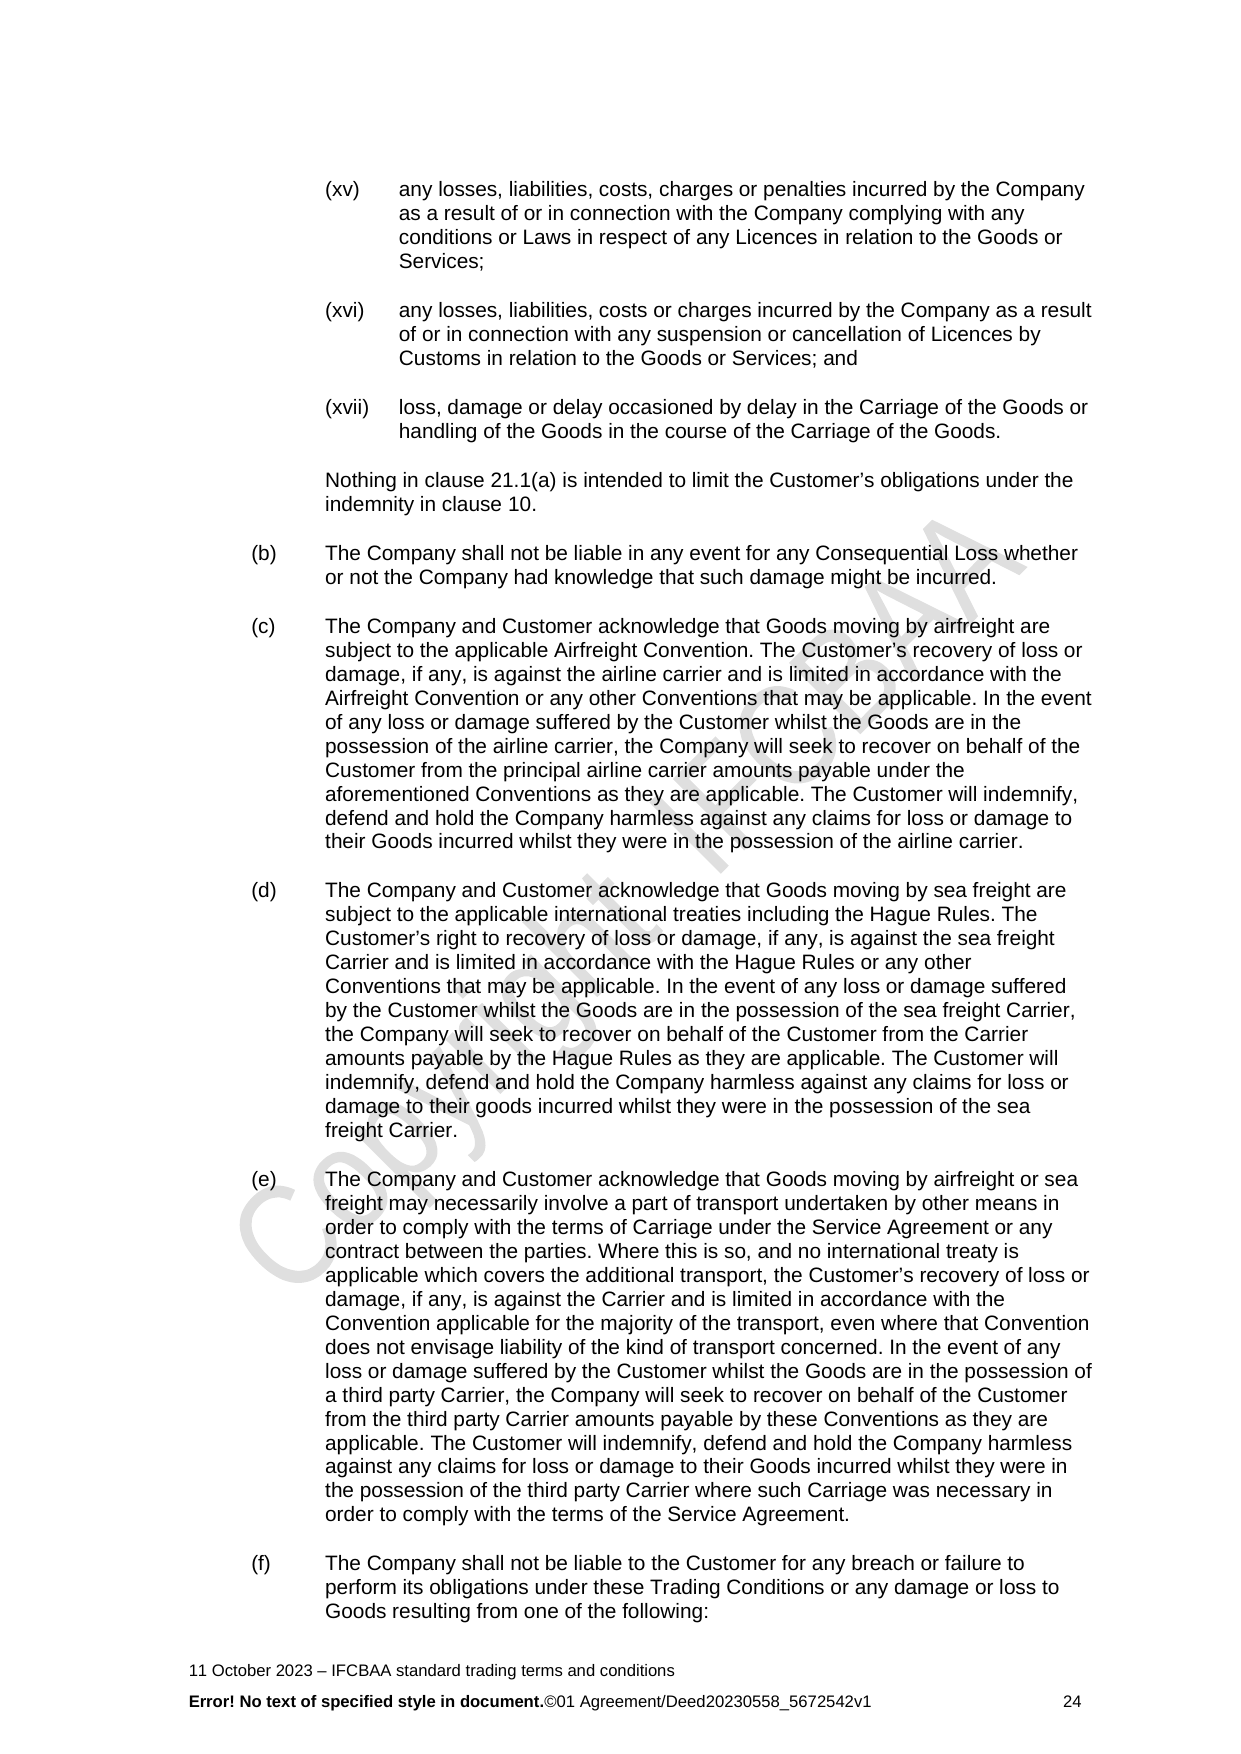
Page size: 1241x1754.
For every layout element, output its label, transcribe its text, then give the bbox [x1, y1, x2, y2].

subtitle any losses, liabilities, costs, charges or penalties incurred by the Company as a result of or in connection with the Company complying with any conditions or Laws in respect of any Licences in relation to the Goods or Services; [325, 177, 1092, 273]
subtitle The Company shall not be liable to the Customer for any breach or failure to perform its obligations under these Trading Conditions or any damage or loss to Goods resulting from one of the following: [251, 1551, 1092, 1623]
subtitle The Company and Customer acknowledge that Goods moving by airfreight or sea freight may necessarily involve a part of transport undertaken by other means in order to comply with the terms of Carriage under the Service Agreement or any contract between the parties. Where this is so, and no international treaty is applicable which covers the additional transport, the Customer’s recovery of loss or damage, if any, is against the Carrier and is limited in accordance with the Convention applicable for the majority of the transport, even where that Convention does not envisage liability of the kind of transport concerned. In the event of any loss or damage suffered by the Customer whilst the Goods are in the possession of a third party Carrier, the Company will seek to recover on behalf of the Customer from the third party Carrier amounts payable by these Conventions as they are applicable. The Customer will indemnify, defend and hold the Company harmless against any claims for loss or damage to their Goods incurred whilst they were in the possession of the third party Carrier where such Carriage was necessary in order to comply with the terms of the Service Agreement. [251, 1167, 1092, 1526]
subtitle any losses, liabilities, costs or charges incurred by the Company as a result of or in connection with any suspension or cancellation of Licences by Customs in relation to the Goods or Services; and [325, 298, 1092, 370]
subtitle The Company and Customer acknowledge that Goods moving by sea freight are subject to the applicable international treaties including the Hague Rules. The Customer’s right to recovery of loss or damage, if any, is against the sea freight Carrier and is limited in accordance with the Hague Rules or any other Conventions that may be applicable. In the event of any loss or damage suffered by the Customer whilst the Goods are in the possession of the sea freight Carrier, the Company will seek to recover on behalf of the Customer from the Carrier amounts payable by the Hague Rules as they are applicable. The Customer will indemnify, defend and hold the Company harmless against any claims for loss or damage to their goods incurred whilst they were in the possession of the sea freight Carrier. [251, 878, 1092, 1142]
subtitle Nothing in clause 21(a) is intended to limit the Customer’s obligations under the indemnity in clause 10. [325, 468, 1092, 516]
subtitle The Company shall not be liable in any event for any Consequential Loss whether or not the Company had knowledge that such damage might be incurred. [251, 541, 1092, 589]
subtitle The Company and Customer acknowledge that Goods moving by airfreight are subject to the applicable Airfreight Convention. The Customer’s recovery of loss or damage, if any, is against the airline carrier and is limited in accordance with the Airfreight Convention or any other Conventions that may be applicable. In the event of any loss or damage suffered by the Customer whilst the Goods are in the possession of the airline carrier, the Company will seek to recover on behalf of the Customer from the principal airline carrier amounts payable under the aforementioned Conventions as they are applicable. The Customer will indemnify, defend and hold the Company harmless against any claims for loss or damage to their Goods incurred whilst they were in the possession of the airline carrier. [251, 614, 1092, 853]
subtitle loss, damage or delay occasioned by delay in the Carriage of the Goods or handling of the Goods in the course of the Carriage of the Goods. [325, 395, 1092, 443]
